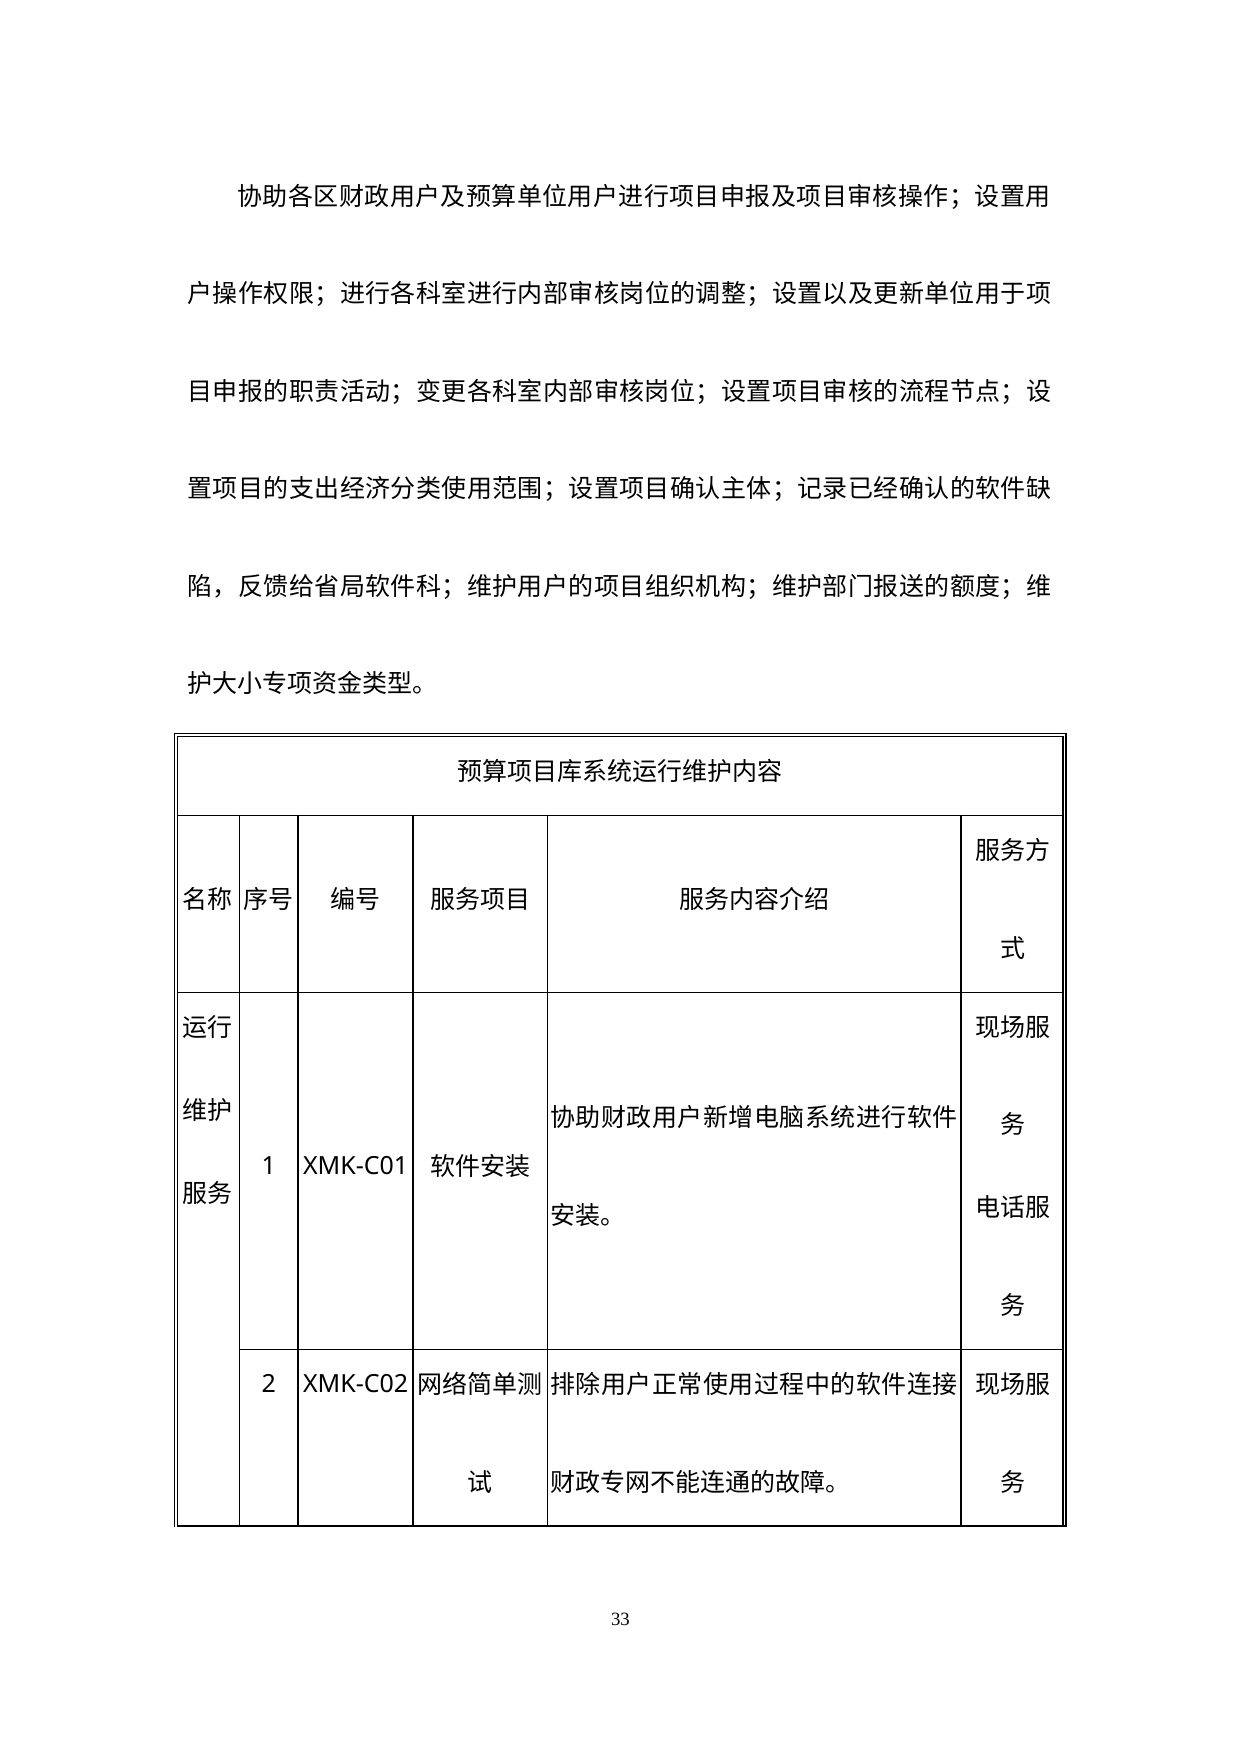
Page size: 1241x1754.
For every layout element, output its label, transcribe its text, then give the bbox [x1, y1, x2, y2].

table_cell XMK-C02 [299, 1350, 412, 1525]
table_cell 序号 [240, 816, 297, 991]
table_cell 协助财政用户新增电脑系统进行软件安装。 [548, 993, 960, 1348]
table_cell 服务方式 [962, 816, 1062, 991]
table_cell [548, 1350, 960, 1525]
table_cell 名称 [178, 816, 239, 991]
table_cell 编号 [299, 816, 412, 991]
table_cell 2 [240, 1350, 297, 1525]
table_cell 现场服务 电话服务 [962, 993, 1062, 1348]
table_cell 服务项目 [414, 816, 547, 991]
table_cell 软件安装 [414, 993, 547, 1348]
table_cell 服务内容介绍 [548, 816, 960, 991]
table_cell XMK-C01 [299, 993, 412, 1348]
table_header 预算项目库系统运行维护内容 [178, 737, 1062, 815]
table_cell 1 [240, 993, 297, 1348]
text 协助各区财政用户及预算单位用户进行项目申报及项目审核操作；设置用户操作权限；进行各科室进行内部审核岗位的调整；设置以及更新单位用于项目申报的职责活动；变更各科室内部审核岗位；设置项目审核的流程节点；设置项目的支出经济分类使用范围；设置项目确认主体；记录已经确认的软件缺陷，反馈给省局软件科；维护用户的项目组织机构；维护部门报送的额度；维护大小专项资金类型。 [187, 162, 1053, 714]
table_cell 运行 维护 服务 [178, 993, 239, 1525]
table_cell 网络简单测试 [414, 1350, 547, 1525]
table_cell 现场服务 电话服务 [962, 1350, 1062, 1525]
